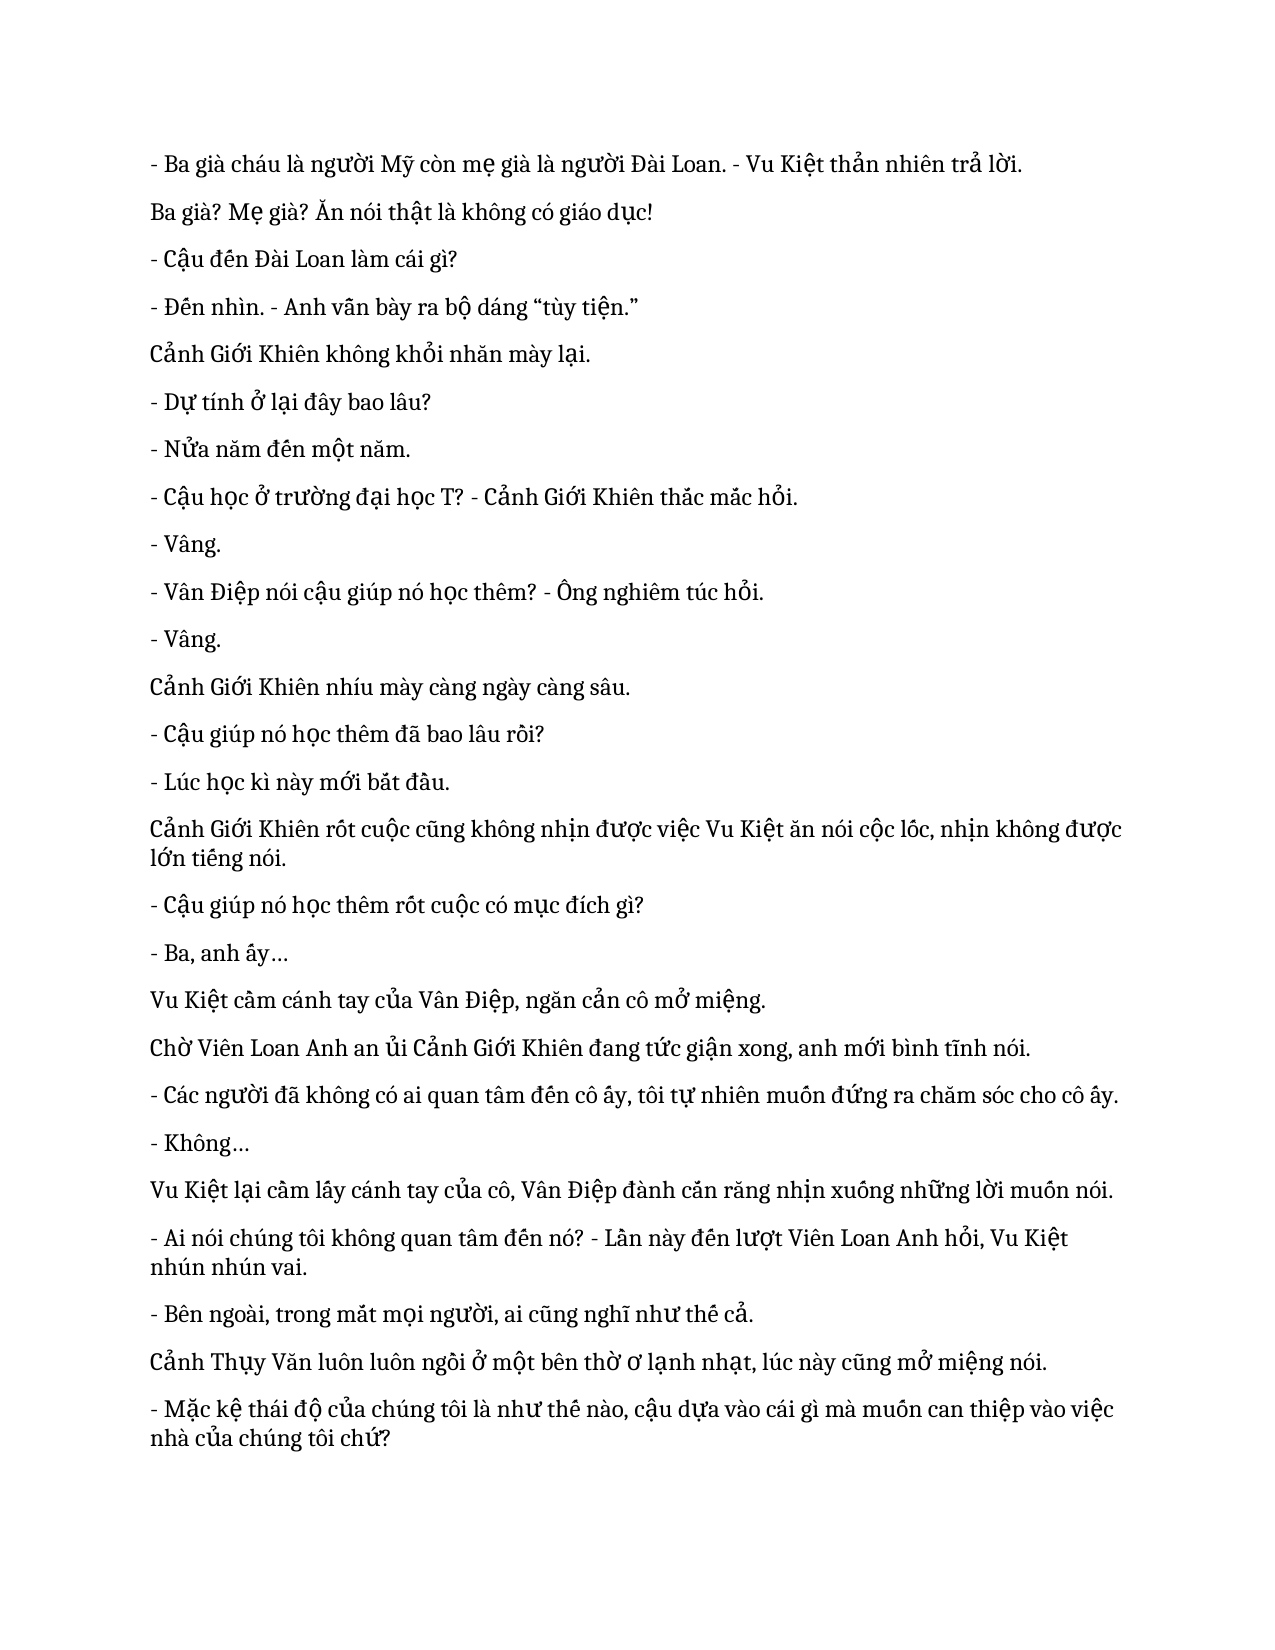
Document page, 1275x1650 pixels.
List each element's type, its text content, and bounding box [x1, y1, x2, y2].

text - Mặc kệ thái độ của chúng tôi là như thế nào, cậu dựa vào cái gì mà muốn can thiệp vào việc nhà của chúng tôi chứ? [150, 1395, 1125, 1452]
text Cảnh Giới Khiên không khỏi nhăn mày lại. [150, 340, 1125, 369]
text Vu Kiệt cầm cánh tay của Vân Điệp, ngăn cản cô mở miệng. [150, 986, 1125, 1015]
text - Vâng. [150, 625, 1125, 654]
text - Ai nói chúng tôi không quan tâm đến nó? - Lần này đến lượt Viên Loan Anh hỏi, Vu Kiệt nhún nhún vai. [150, 1224, 1125, 1281]
text Ba già? Mẹ già? Ăn nói thật là không có giáo dục! [150, 197, 1125, 226]
text Cảnh Thụy Văn luôn luôn ngồi ở một bên thờ ơ lạnh nhạt, lúc này cũng mở miệng nói. [150, 1347, 1125, 1376]
text - Đến nhìn. - Anh vẫn bày ra bộ dáng “tùy tiện.” [150, 292, 1125, 321]
text - Lúc học kì này mới bắt đầu. [150, 767, 1125, 796]
text - Cậu giúp nó học thêm rốt cuộc có mục đích gì? [150, 891, 1125, 920]
text Vu Kiệt lại cầm lấy cánh tay của cô, Vân Điệp đành cắn răng nhịn xuống những lời muốn nói. [150, 1176, 1125, 1205]
text - Cậu giúp nó học thêm đã bao lâu rồi? [150, 720, 1125, 749]
text Chờ Viên Loan Anh an ủi Cảnh Giới Khiên đang tức giận xong, anh mới bình tĩnh nói. [150, 1034, 1125, 1062]
text - Cậu đến Đài Loan làm cái gì? [150, 245, 1125, 274]
text - Bên ngoài, trong mắt mọi người, ai cũng nghĩ như thế cả. [150, 1300, 1125, 1329]
text - Không… [150, 1129, 1125, 1157]
text - Dự tính ở lại đây bao lâu? [150, 387, 1125, 416]
text Cảnh Giới Khiên nhíu mày càng ngày càng sâu. [150, 672, 1125, 701]
text - Vâng. [150, 530, 1125, 559]
text - Nửa năm đến một năm. [150, 435, 1125, 464]
text - Ba, anh ấy… [150, 939, 1125, 967]
text - Các người đã không có ai quan tâm đến cô ấy, tôi tự nhiên muốn đứng ra chăm sóc cho cô ấy. [150, 1081, 1125, 1110]
text - Ba già cháu là người Mỹ còn mẹ già là người Đài Loan. - Vu Kiệt thản nhiên trả lời. [150, 150, 1125, 179]
text - Cậu học ở trường đại học T? - Cảnh Giới Khiên thắc mắc hỏi. [150, 482, 1125, 511]
text Cảnh Giới Khiên rốt cuộc cũng không nhịn được việc Vu Kiệt ăn nói cộc lốc, nhịn không được lớn tiếng nói. [150, 815, 1125, 872]
text - Vân Điệp nói cậu giúp nó học thêm? - Ông nghiêm túc hỏi. [150, 577, 1125, 606]
